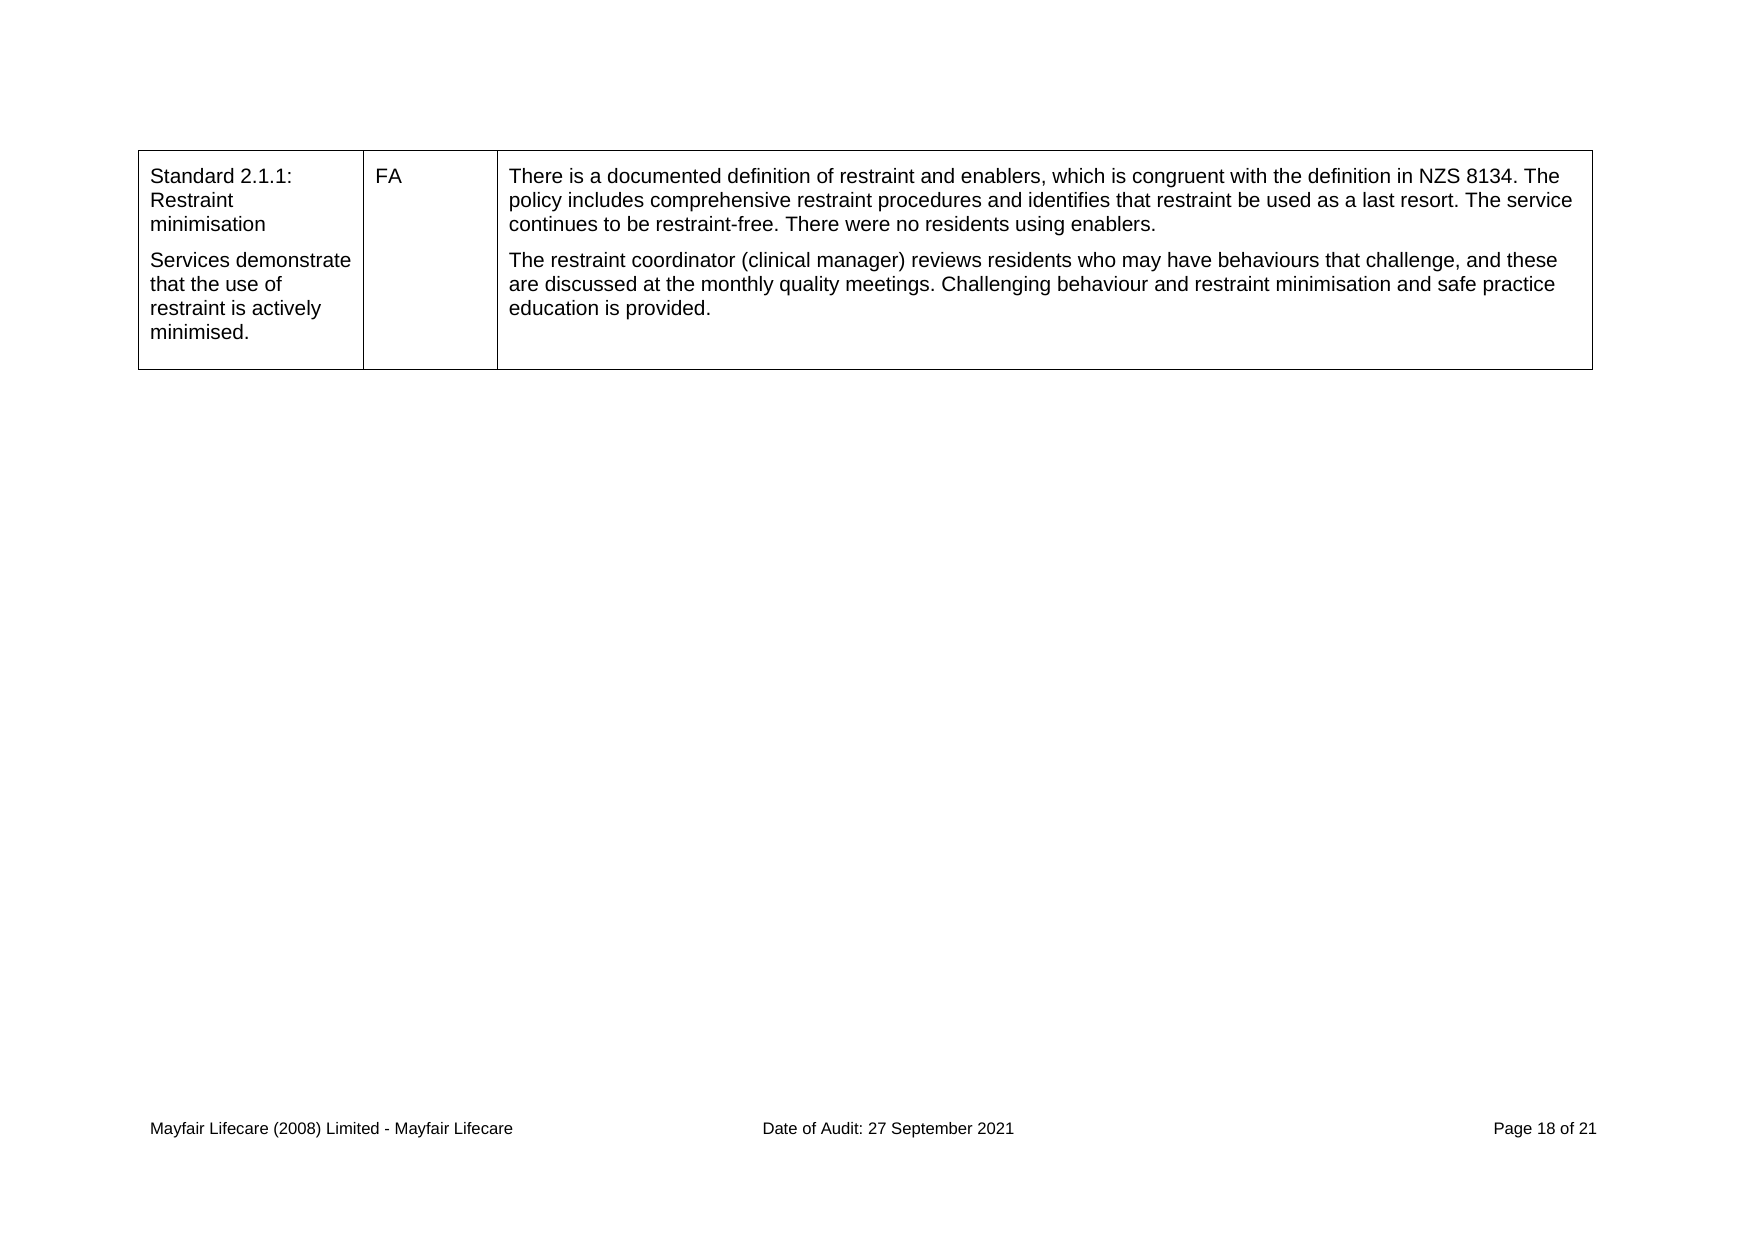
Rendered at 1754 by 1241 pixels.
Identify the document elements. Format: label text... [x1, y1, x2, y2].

table_cell There is a documented definition of restraint and enablers, which is congruent with the definition in NZS 8134. The policy includes comprehensive restraint procedures and identifies that restraint be used as a last resort. The service continues to be restraint-free. There were no residents using enablers. The restraint coordinator (clinical manager) reviews residents who may have behaviours that challenge, and these are discussed at the monthly quality meetings. Challenging behaviour and restraint minimisation and safe practice education is provided. [498, 151, 1592, 369]
table_cell FA [364, 151, 497, 369]
table_cell Standard 2.1.1: Restraint minimisation Services demonstrate that the use of restraint is actively minimised. [139, 151, 363, 369]
